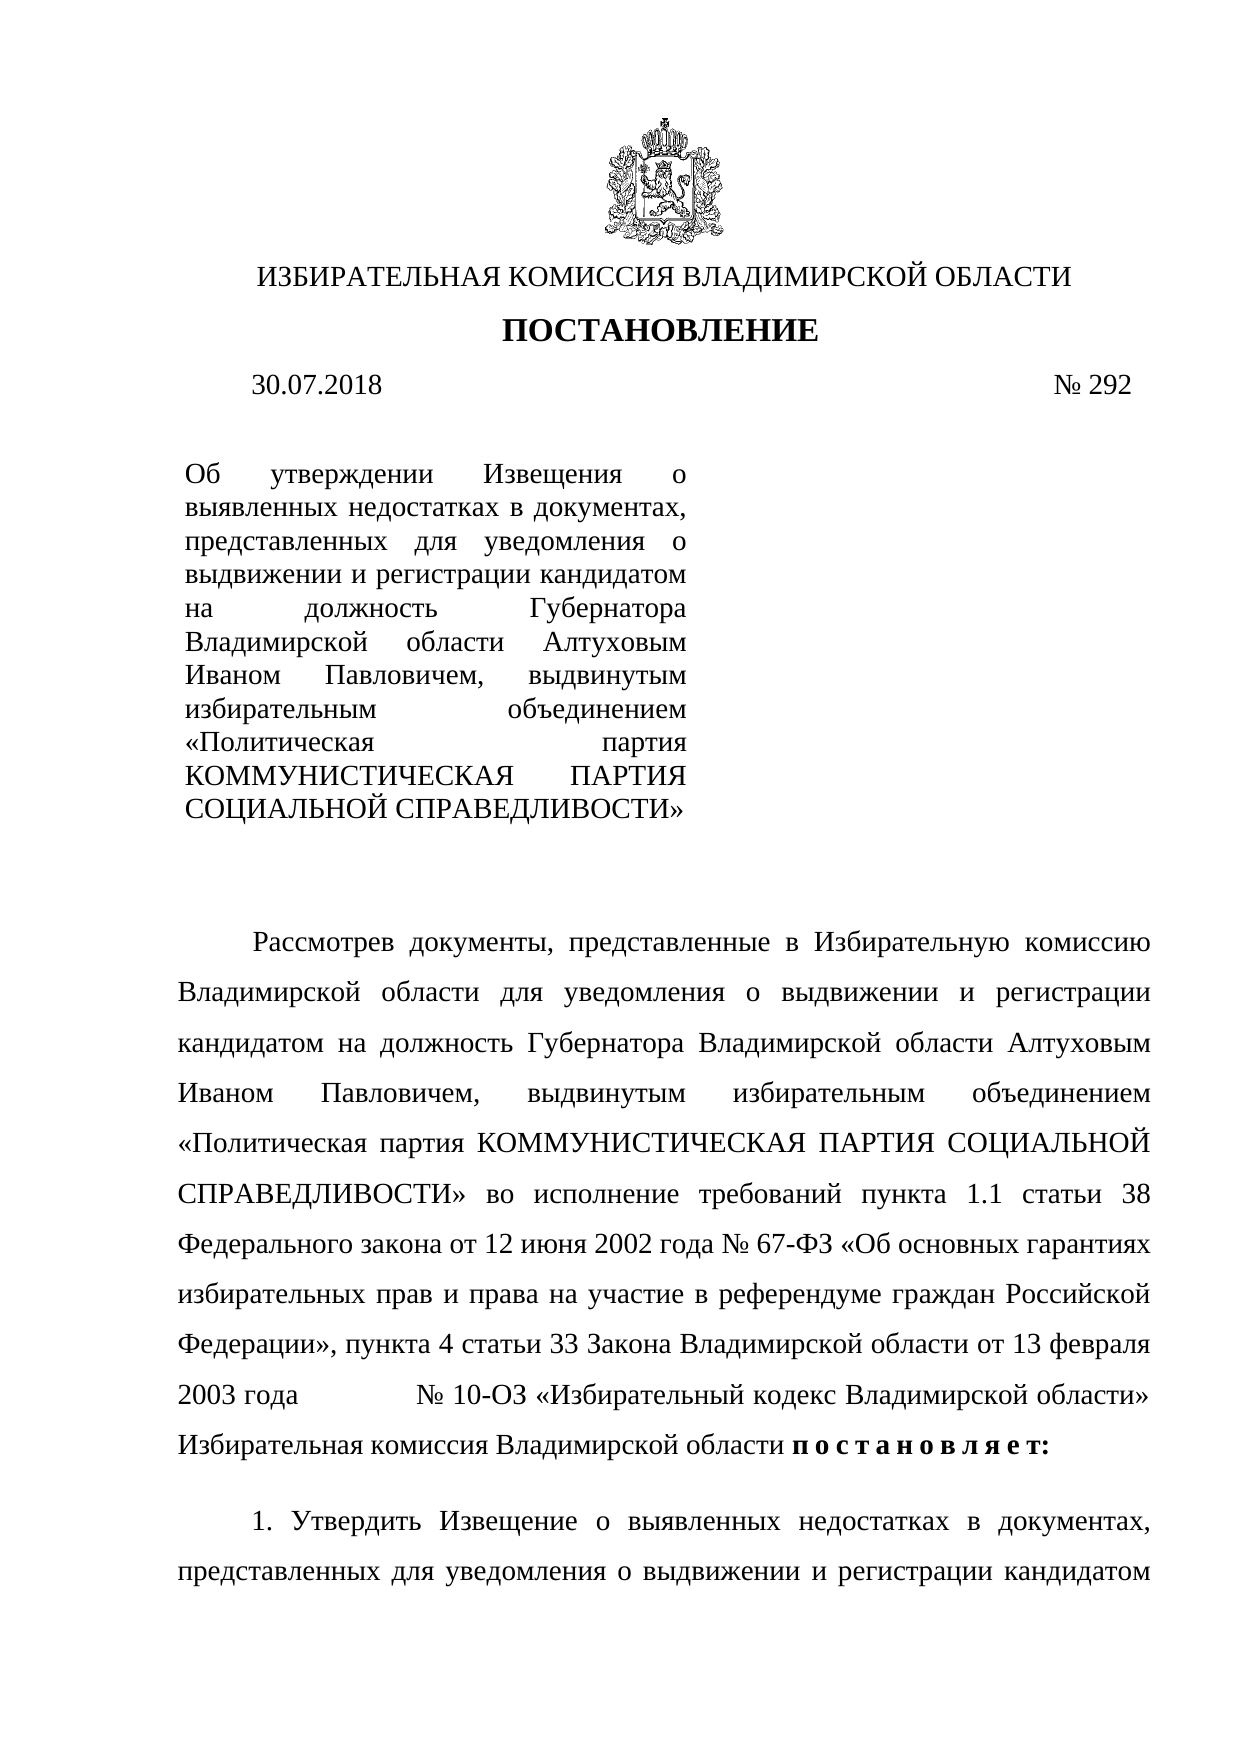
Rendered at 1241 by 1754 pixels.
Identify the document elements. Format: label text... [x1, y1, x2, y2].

text 30.07.2018 № 292 [177, 367, 1152, 401]
table_header Об утверждении Извещения о выявленных недостатках в документах, представленных для уведомления о выдвижении и регистрации кандидатом на должность Губернатора Владимирской области Алтуховым Иваном Павловичем, выдвинутым избирательным объединением «Политическая партия КОММУНИСТИЧЕСКАЯ ПАРТИЯ СОЦИАЛЬНОЙ СПРАВЕДЛИВОСТИ» [177, 456, 694, 883]
subtitle ПОСТАНОВЛЕНИЕ [177, 310, 1144, 348]
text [177, 1503, 1152, 1586]
picture [605, 118, 724, 246]
text Рассмотрев документы, представленные в Избирательную комиссию Владимирской области для уведомления о выдвижении и регистрации кандидатом на должность Губернатора Владимирской области Алтуховым Иваном Павловичем, выдвинутым избирательным объединением «Политическая партия КОММУНИСТИЧЕСКАЯ ПАРТИЯ СОЦИАЛЬНОЙ СПРАВЕДЛИВОСТИ» во исполнение требований пункта 1.1 статьи 38 Федерального закона от 12 июня 2002 года № 67-ФЗ «Об основных гарантиях избирательных прав и права на участие в референдуме граждан Российской Федерации», пункта 4 статьи 33 Закона Владимирской области от 13 февраля 2003 года № 10-ОЗ «Избирательный кодекс Владимирской области» Избирательная комиссия Владимирской области постановляет: [177, 924, 1152, 1461]
text ИЗБИРАТЕЛЬНАЯ КОМИССИЯ ВЛАДИМИРСКОЙ ОБЛАСТИ [177, 259, 1152, 293]
